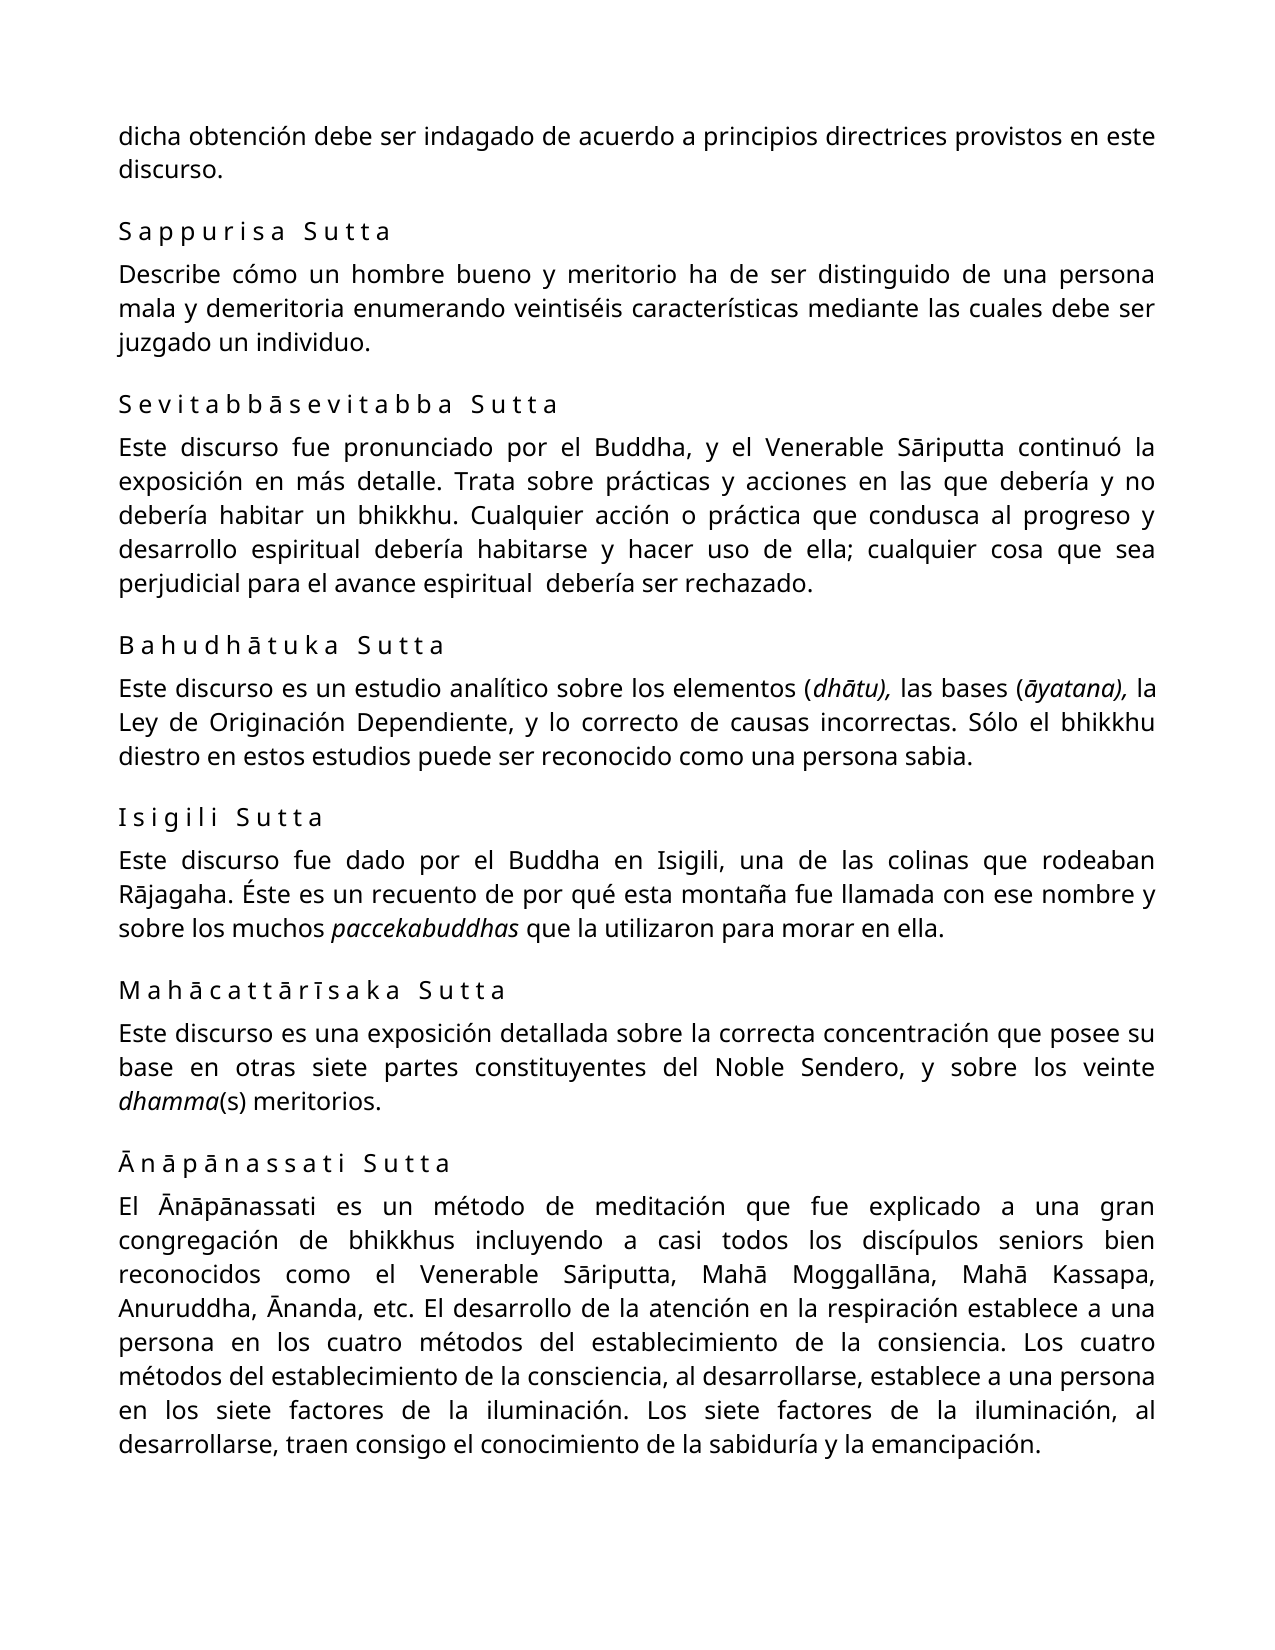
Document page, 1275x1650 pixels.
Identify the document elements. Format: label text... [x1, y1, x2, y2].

subtitle Bahudhātuka Sutta [118, 627, 1157, 661]
text Este discurso es un estudio analítico sobre los elementos (dhātu), las bases (āyatana), la Ley de Originación Dependiente, y lo correcto de causas incorrectas. Sólo el bhikkhu diestro en estos estudios puede ser reconocido como una persona sabia. [118, 670, 1157, 772]
text Este discurso fue dado por el Buddha en Isigili, una de las colinas que rodeaban Rājagaha. Éste es un recuento de por qué esta montaña fue llamada con ese nombre y sobre los muchos paccekabuddhas que la utilizaron para morar en ella. [118, 843, 1157, 945]
subtitle Isigili Sutta [118, 800, 1157, 834]
subtitle Mahācattārīsaka Sutta [118, 973, 1157, 1007]
text Este discurso es una exposición detallada sobre la correcta concentración que posee su base en otras siete partes constituyentes del Noble Sendero, y sobre los veinte dhamma(s) meritorios. [118, 1016, 1157, 1118]
text El Ānāpānassati es un método de meditación que fue explicado a una gran congregación de bhikkhus incluyendo a casi todos los discípulos seniors bien reconocidos como el Venerable Sāriputta, Mahā Moggallāna, Mahā Kassapa, Anuruddha, Ānanda, etc. El desarrollo de la atención en la respiración establece a una persona en los cuatro métodos del establecimiento de la consiencia. Los cuatro métodos del establecimiento de la consciencia, al desarrollarse, establece a una persona en los siete factores de la iluminación. Los siete factores de la iluminación, al desarrollarse, traen consigo el conocimiento de la sabiduría y la emancipación. [118, 1188, 1157, 1461]
text Describe cómo un hombre bueno y meritorio ha de ser distinguido de una persona mala y demeritoria enumerando veintiséis características mediante las cuales debe ser juzgado un individuo. [118, 257, 1157, 359]
subtitle Ānāpānassati Sutta [118, 1145, 1157, 1179]
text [118, 118, 1157, 186]
text Este discurso fue pronunciado por el Buddha, y el Venerable Sāriputta continuó la exposición en más detalle. Trata sobre prácticas y acciones en las que debería y no debería habitar un bhikkhu. Cualquier acción o práctica que condusca al progreso y desarrollo espiritual debería habitarse y hacer uso de ella; cualquier cosa que sea perjudicial para el avance espiritual debería ser rechazado. [118, 429, 1157, 600]
subtitle Sappurisa Sutta [118, 214, 1157, 248]
subtitle Sevitabbāsevitabba Sutta [118, 386, 1157, 421]
